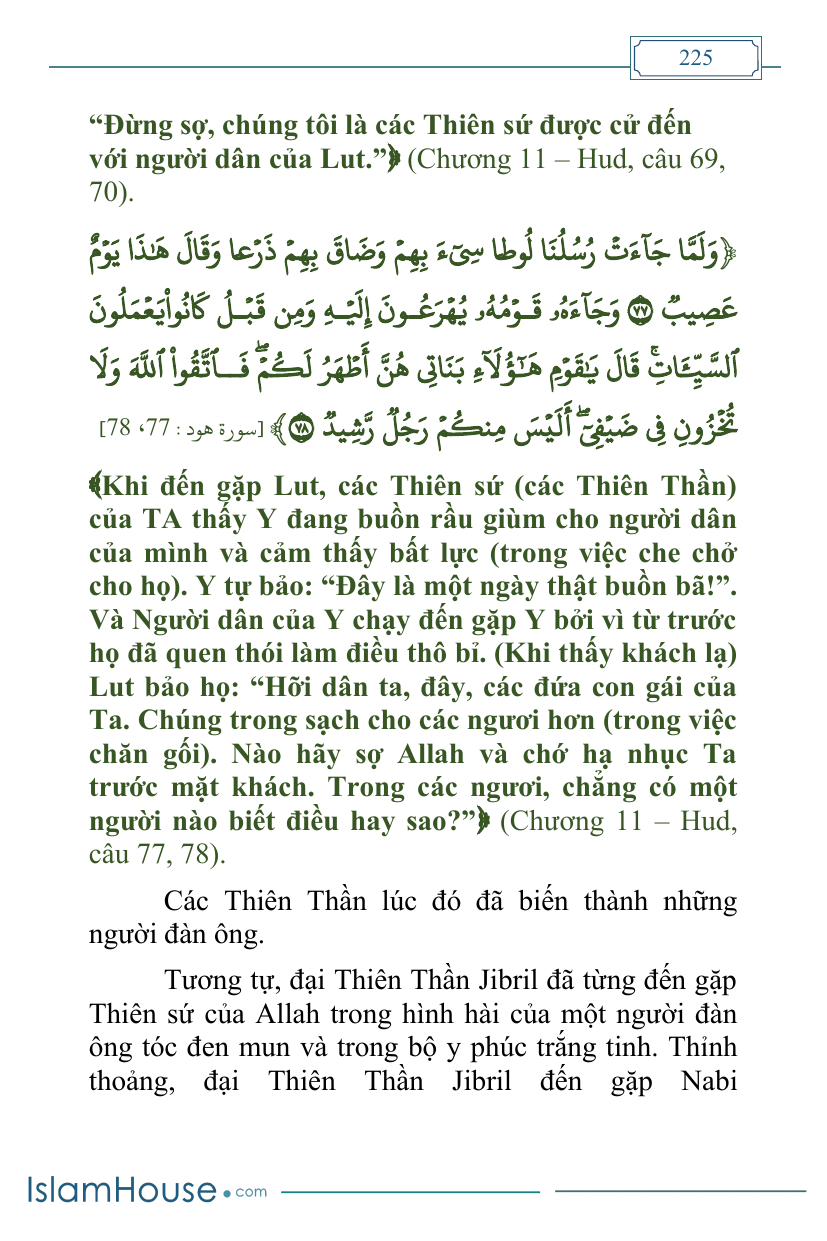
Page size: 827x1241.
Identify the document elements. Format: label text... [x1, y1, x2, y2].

text Khi đến gặp Lut, các Thiên sứ (các Thiên Thần) của TA thấy Y đang buồn rầu giùm cho người dân của mình và cảm thấy bất lực (trong việc che chở cho họ). Y tự bảo: “Đây là một ngày thật buồn bã!”. Và Người dân của Y chạy đến gặp Y bởi vì từ trước họ đã quen thói làm điều thô bỉ. (Khi thấy khách lạ) Lut bảo họ: “Hỡi dân ta, đây, các đứa con gái của Ta. Chúng trong sạch cho các ngươi hơn (trong việc chăn gối). Nào hãy sợ Allah và chớ hạ nhục Ta trước mặt khách. Trong các ngươi, chẳng có một người nào biết điều hay sao?” (Chương 11 – Hud, câu 77, 78). [89, 468, 738, 870]
picture [548, 1170, 807, 1208]
picture [20, 1171, 541, 1209]
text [89, 107, 738, 208]
text Các Thiên Thần lúc đó đã biến thành những người đàn ông. [89, 883, 738, 950]
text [89, 962, 738, 1096]
text ﴿وَلَمَّا جَآءَتۡ رُسُلُنَا لُوطٗا سِيٓءَ بِهِمۡ وَضَاقَ بِهِمۡ ذَرۡعٗا وَقَالَ هَٰذَا يَوۡمٌ عَصِيبٞ ٧٧ وَجَآءَهُۥ قَوۡمُهُۥ يُهۡرَعُونَ إِلَيۡهِ وَمِن قَبۡلُ كَانُواْيَعۡمَلُونَ ٱلسَّيِّ‍َٔاتِۚ قَالَ يَٰقَوۡمِ هَٰٓؤُلَآءِ بَنَاتِي هُنَّ أَطۡهَرُ لَكُمۡۖ فَٱتَّقُواْ ٱللَّهَ وَلَا تُخۡزُونِ فِي ضَيۡفِيٓۖ أَلَيۡسَ مِنكُمۡ رَجُلٞ رَّشِيدٞ ٧٨﴾ [سورة هود : 77، 78] [89, 221, 738, 455]
